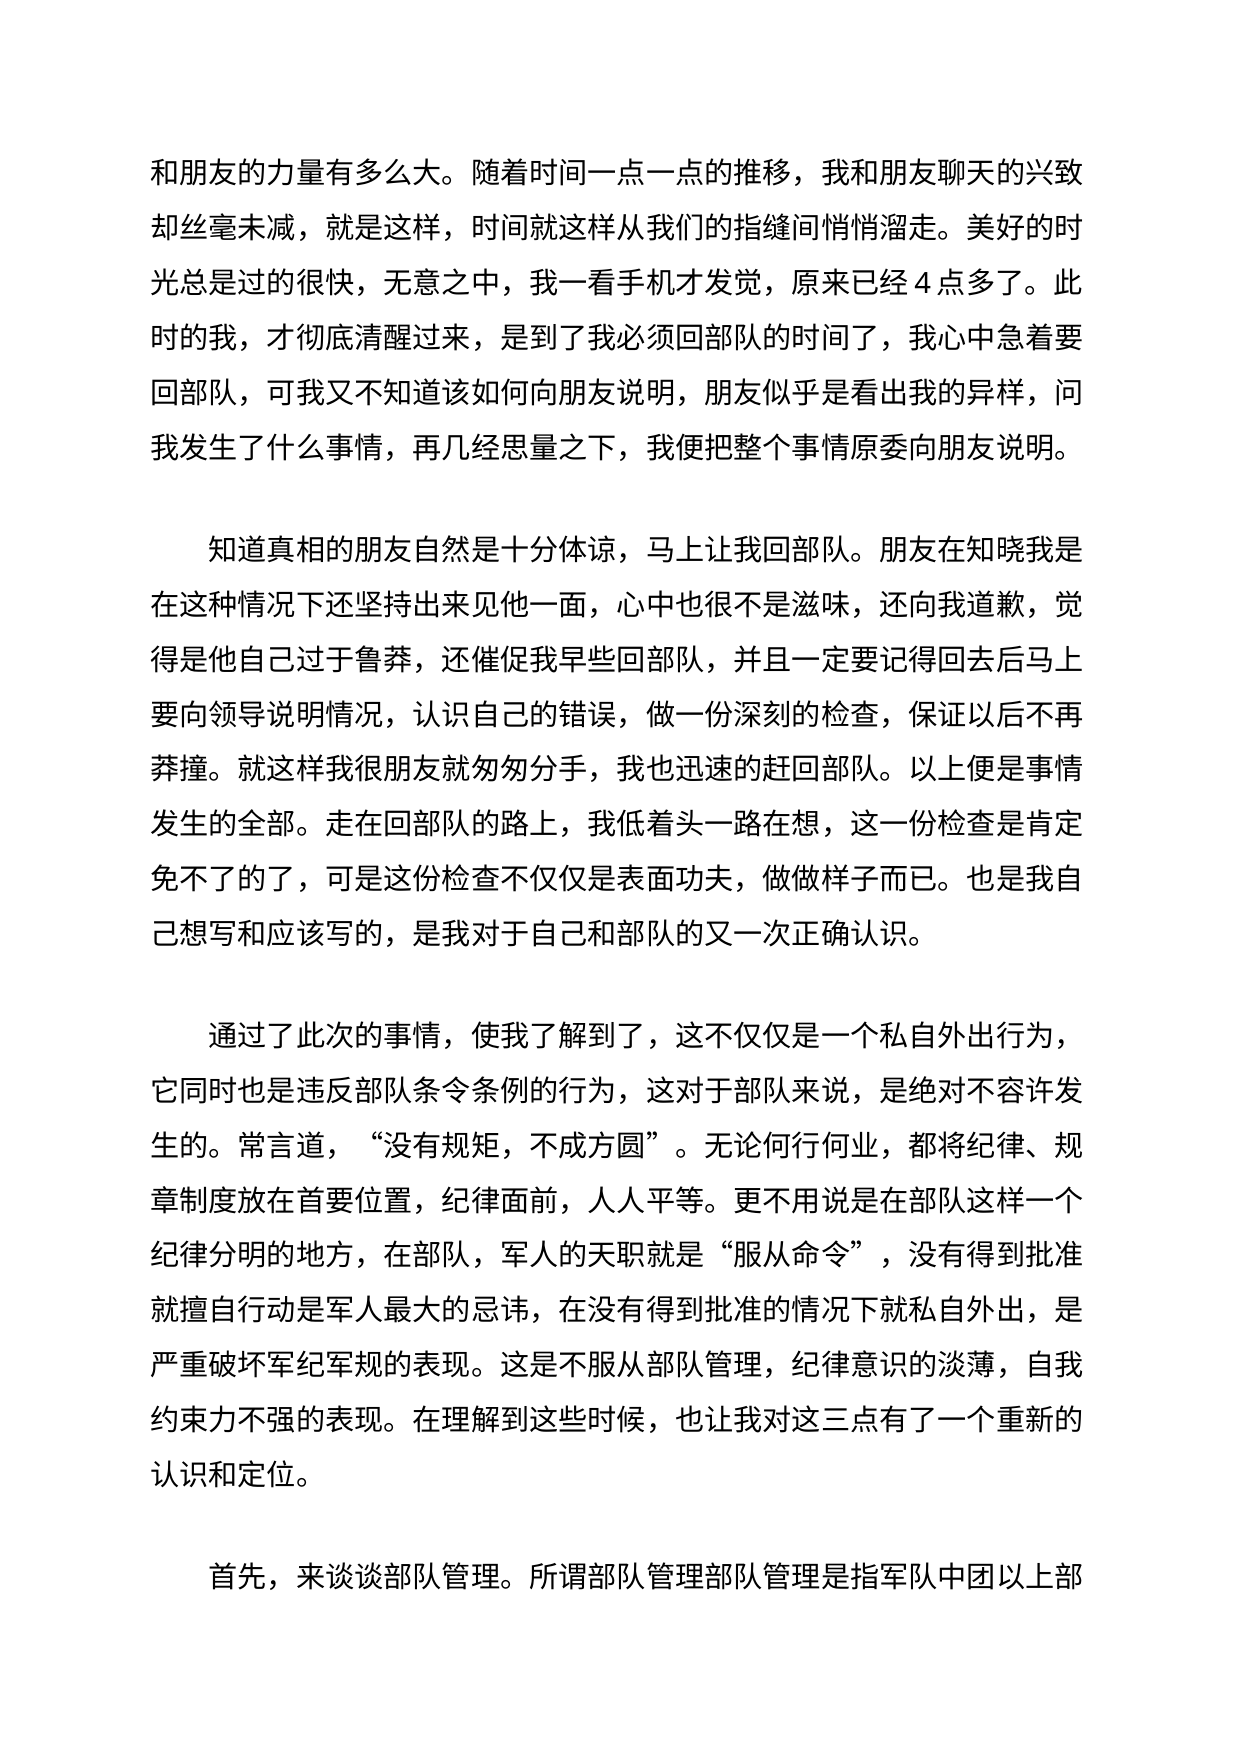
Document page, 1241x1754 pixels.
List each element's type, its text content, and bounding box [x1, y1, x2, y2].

text 通过了此次的事情，使我了解到了，这不仅仅是一个私自外出行为，它同时也是违反部队条令条例的行为，这对于部队来说，是绝对不容许发生的。常言道，“没有规矩，不成方圆”。无论何行何业，都将纪律、规章制度放在首要位置，纪律面前，人人平等。更不用说是在部队这样一个纪律分明的地方，在部队，军人的天职就是“服从命令”，没有得到批准就擅自行动是军人最大的忌讳，在没有得到批准的情况下就私自外出，是严重破坏军纪军规的表现。这是不服从部队管理，纪律意识的淡薄，自我约束力不强的表现。在理解到这些时候，也让我对这三点有了一个重新的认识和定位。 [150, 1012, 1090, 1494]
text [150, 150, 1090, 467]
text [150, 1553, 1090, 1596]
text 知道真相的朋友自然是十分体谅，马上让我回部队。朋友在知晓我是在这种情况下还坚持出来见他一面，心中也很不是滋味，还向我道歉，觉得是他自己过于鲁莽，还催促我早些回部队，并且一定要记得回去后马上要向领导说明情况，认识自己的错误，做一份深刻的检查，保证以后不再莽撞。就这样我很朋友就匆匆分手，我也迅速的赶回部队。以上便是事情发生的全部。走在回部队的路上，我低着头一路在想，这一份检查是肯定免不了的了，可是这份检查不仅仅是表面功夫，做做样子而已。也是我自己想写和应该写的，是我对于自己和部队的又一次正确认识。 [150, 526, 1090, 953]
